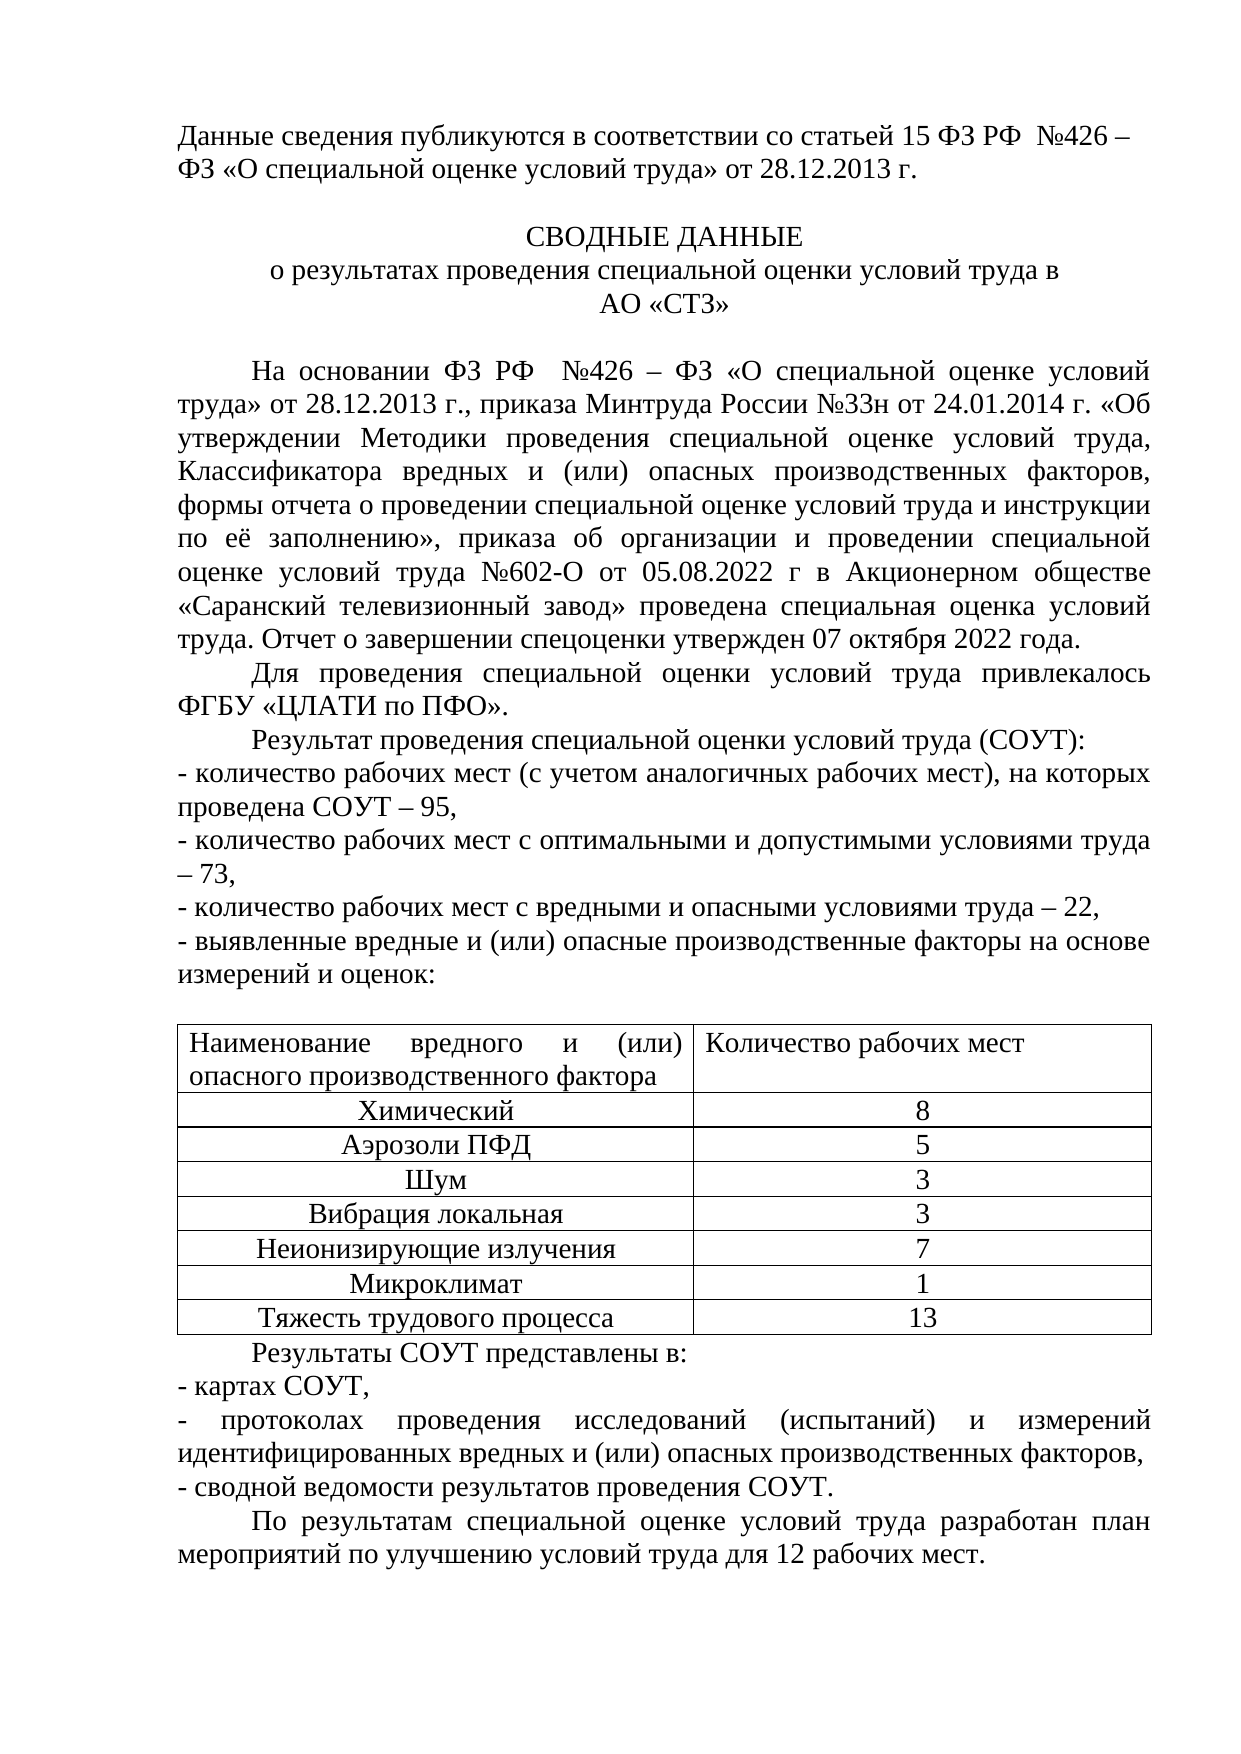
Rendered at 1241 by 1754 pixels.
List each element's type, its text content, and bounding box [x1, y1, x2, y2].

table_cell 7 [694, 1231, 1151, 1265]
text АО «СТЗ» [177, 286, 1152, 319]
table_cell Микроклимат [178, 1266, 693, 1299]
text - сводной ведомости результатов проведения СОУТ. [177, 1469, 1152, 1503]
table_header Наименование вредного и (или) опасного производственного фактора [178, 1025, 693, 1092]
table_header Количество рабочих мест [694, 1025, 1151, 1092]
table_cell Вибрация локальная [178, 1197, 693, 1230]
text Данные сведения публикуются в соответствии со статьей 15 ФЗ РФ №426 – ФЗ «О специальной оценке условий труда» от 28.12.2013 г. [177, 118, 1152, 185]
text Результат проведения специальной оценки условий труда (СОУТ): [177, 722, 1152, 755]
text На основании ФЗ РФ №426 – ФЗ «О специальной оценке условий труда» от 28.12.2013 г., приказа Минтруда России №33н от 24.01.2014 г. «Об утверждении Методики проведения специальной оценке условий труда, Классификатора вредных и (или) опасных производственных факторов, формы отчета о проведении специальной оценке условий труда и инструкции по её заполнению», приказа об организации и проведении специальной оценке условий труда №602-О от 05.08.2022 г в Акционерном обществе «Саранский телевизионный завод» проведена специальная оценка условий труда. Отчет о завершении спецоценки утвержден 07 октября 2022 года. [177, 353, 1152, 655]
table_cell 8 [694, 1093, 1151, 1126]
text - количество рабочих мест (с учетом аналогичных рабочих мест), на которых проведена СОУТ – 95, [177, 755, 1152, 822]
text - количество рабочих мест с оптимальными и допустимыми условиями труда – 73, [177, 822, 1152, 889]
text - протоколах проведения исследований (испытаний) и измерений идентифицированных вредных и (или) опасных производственных факторов, [177, 1402, 1152, 1469]
text о результатах проведения специальной оценки условий труда в [177, 252, 1152, 286]
table_cell Неионизирующие излучения [178, 1231, 693, 1265]
text СВОДНЫЕ ДАННЫЕ [177, 219, 1152, 252]
text - количество рабочих мест с вредными и опасными условиями труда – 22, [177, 889, 1152, 923]
table_cell Химический [178, 1093, 693, 1126]
text По результатам специальной оценке условий труда разработан план мероприятий по улучшению условий труда для 12 рабочих мест. [177, 1503, 1152, 1570]
table_cell 5 [694, 1128, 1151, 1161]
table_cell 3 [694, 1162, 1151, 1196]
table_cell Тяжесть трудового процесса [178, 1300, 693, 1334]
table_cell Аэрозоли ПФД [178, 1128, 693, 1161]
table_cell Шум [178, 1162, 693, 1196]
table_cell 13 [694, 1300, 1151, 1334]
text Результаты СОУТ представлены в: [177, 1335, 1152, 1368]
text Для проведения специальной оценки условий труда привлекалось ФГБУ «ЦЛАТИ по ПФО». [177, 655, 1152, 722]
table_cell 1 [694, 1266, 1151, 1299]
text - выявленные вредные и (или) опасные производственные факторы на основе измерений и оценок: [177, 923, 1152, 990]
text - картах СОУТ, [177, 1368, 1152, 1402]
table_cell 3 [694, 1197, 1151, 1230]
